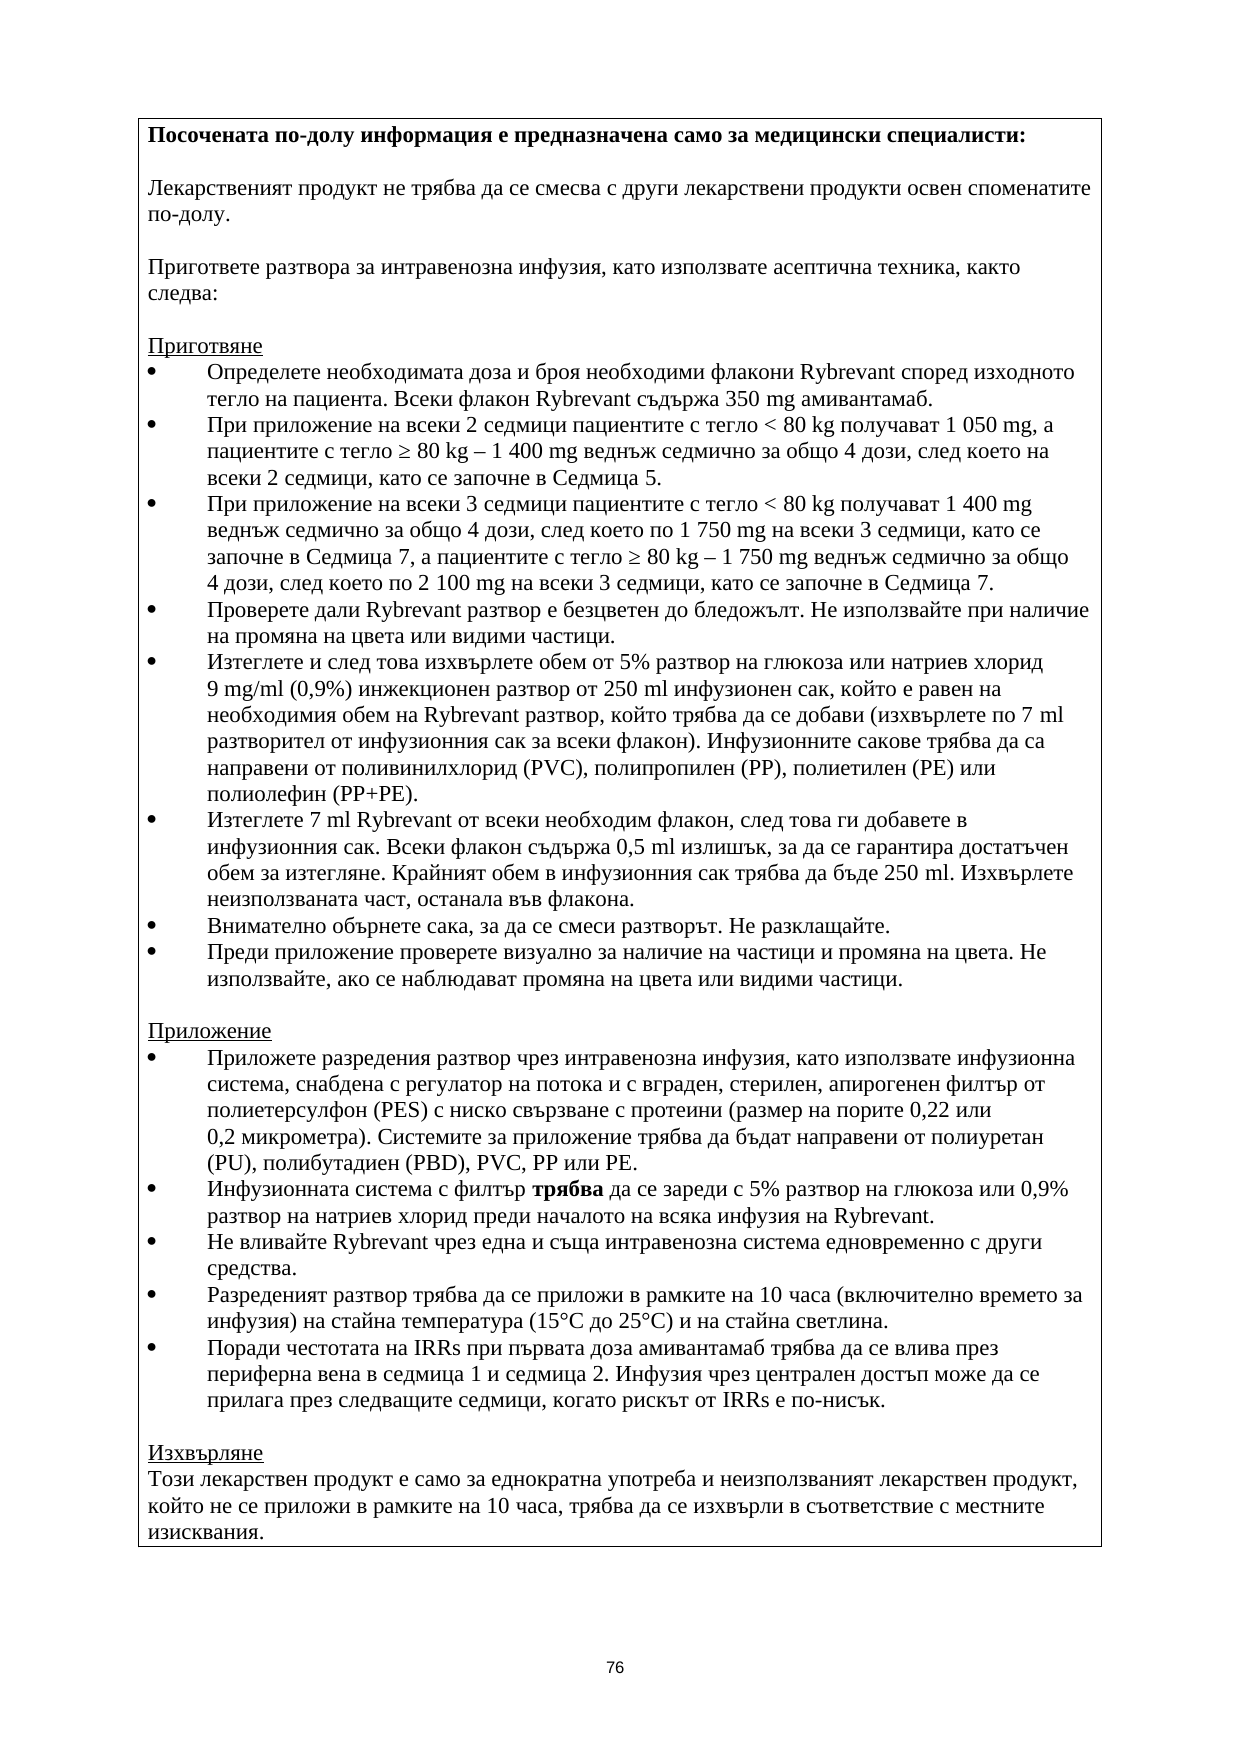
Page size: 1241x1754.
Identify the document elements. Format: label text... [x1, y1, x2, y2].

list Не вливайте Rybrevant чрез една и съща интравенозна система едновременно с други средства. [148, 1228, 1092, 1281]
text Приложение [148, 1017, 1092, 1044]
list При приложение на всеки 2 седмици пациентите с тегло < 80 kg получават 1 050 mg, а пациентите с тегло ≥ 80 kg – 1 400 mg веднъж седмично за общо 4 дози, след което на всеки 2 седмици, като се започне в Седмица 5. [148, 411, 1092, 490]
list Пригответе разтвора за интравенозна инфузия, като използвате асептична техника, както следва: [148, 253, 1092, 306]
list Внимателно обърнете сака, за да се смеси разтворът. Не разклащайте. [148, 912, 1092, 938]
text Изхвърляне [148, 1439, 1092, 1462]
list Поради честотата на IRRs при първата доза амивантамаб трябва да се влива през периферна вена в седмица 1 и седмица 2. Инфузия чрез централен достъп може да се прилага през следващите седмици, когато рискът от IRRs е по-нисък. [148, 1333, 1092, 1413]
list Лекарственият продукт не трябва да се смесва с други лекарствени продукти освен споменатите по-долу. [148, 174, 1092, 227]
list Определете необходимата доза и броя необходими флакони Rybrevant според изходното тегло на пациента. Всеки флакон Rybrevant съдържа 350 mg амивантамаб. [148, 358, 1092, 411]
list Инфузионната система с филтър трябва да се зареди с 5% разтвор на глюкоза или 0,9% разтвор на натриев хлорид преди началото на всяка инфузия на Rybrevant. [148, 1175, 1092, 1228]
list Посочената по-долу информация е предназначена само за медицински специалисти: [139, 119, 1101, 148]
list Разреденият разтвор трябва да се приложи в рамките на 10 часа (включително времето за инфузия) на стайна температура (15°C до 25°C) и на стайна светлина. [148, 1281, 1092, 1333]
list Изтеглете 7 ml Rybrevant от всеки необходим флакон, след това ги добавете в инфузионния сак. Всеки флакон съдържа 0,5 ml излишък, за да се гарантира достатъчен обем за изтегляне. Крайният обем в инфузионния сак трябва да бъде 250 ml. Изхвърлете неизползваната част, останала във флакона. [148, 806, 1092, 912]
list При приложение на всеки 3 седмици пациентите с тегло < 80 kg получават 1 400 mg веднъж седмично за общо 4 дози, след което по 1 750 mg на всеки 3 седмици, като се започне в Седмица 7, а пациентите с тегло ≥ 80 kg – 1 750 mg веднъж седмично за общо 4 дози, след което по 2 100 mg на всеки 3 седмици, като се започне в Седмица 7. [148, 490, 1092, 596]
list Проверете дали Rybrevant разтвор е безцветен до бледожълт. Не използвайте при наличие на промяна на цвета или видими частици. [148, 596, 1092, 648]
text Приготвяне [148, 332, 1092, 358]
list Преди приложение проверете визуално за наличие на частици и промяна на цвета. Не използвайте, ако се наблюдават промяна на цвета или видими частици. [148, 938, 1092, 991]
text Този лекарствен продукт е само за еднократна употреба и неизползваният лекарствен продукт, който не се приложи в рамките на 10 часа, трябва да се изхвърли в съответствие с местните изисквания. [139, 1462, 1101, 1546]
list Изтеглете и след това изхвърлете обем от 5% разтвор на глюкоза или натриев хлорид 9 mg/ml (0,9%) инжекционен разтвор от 250 ml инфузионен сак, който е равен на необходимия обем на Rybrevant разтвор, който трябва да се добави (изхвърлете по 7 ml разтворител от инфузионния сак за всеки флакон). Инфузионните сакове трябва да са направени от поливинилхлорид (PVC), полипропилен (PP), полиетилен (PE) или полиолефин (PP+PE). [148, 648, 1092, 806]
list Приложете разредения разтвор чрез интравенозна инфузия, като използвате инфузионна система, снабдена с регулатор на потока и с вграден, стерилен, апирогенен филтър от полиетерсулфон (PES) с ниско свързване с протеини (размер на порите 0,22 или 0,2 микрометра). Системите за приложение трябва да бъдат направени от полиуретан (PU), полибутадиен (PBD), PVC, PP или PE. [148, 1044, 1092, 1175]
